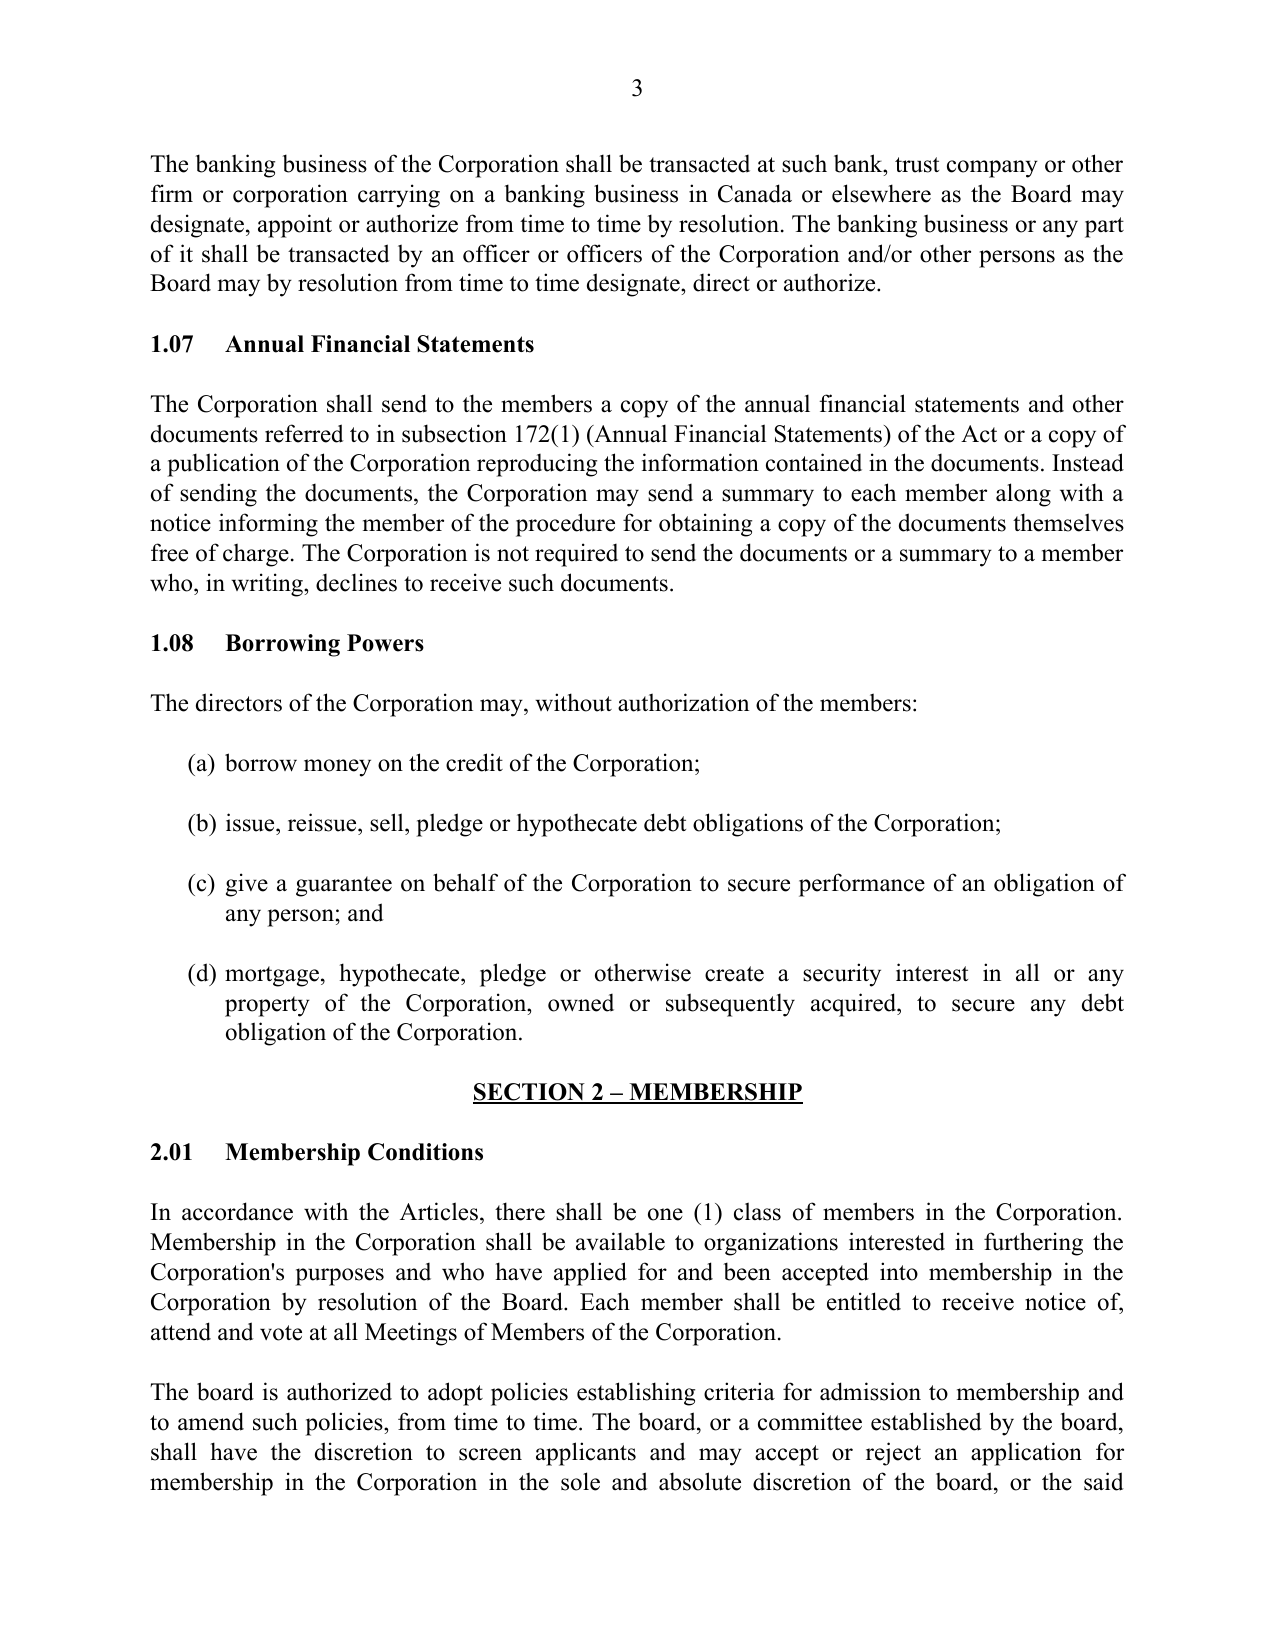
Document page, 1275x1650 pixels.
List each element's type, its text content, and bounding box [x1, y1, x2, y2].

text 1.08 Borrowing Powers [150, 629, 1125, 657]
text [150, 1378, 1125, 1496]
text 2.01 Membership Conditions [150, 1138, 1125, 1166]
list give a guarantee on behalf of the Corporation to secure performance of an obligation of any person; and [187, 869, 1125, 927]
text The banking business of the Corporation shall be transacted at such bank, trust company or other firm or corporation carrying on a banking business in Canada or elsewhere as the Board may designate, appoint or authorize from time to time by resolution. The banking business or any part of it shall be transacted by an officer or officers of the Corporation and/or other persons as the Board may by resolution from time to time designate, direct or authorize. [150, 150, 1125, 297]
text In accordance with the Articles, there shall be one (1) class of members in the Corporation. Membership in the Corporation shall be available to organizations interested in furthering the Corporation's purposes and who have applied for and been accepted into membership in the Corporation by resolution of the Board. Each member shall be entitled to receive notice of, attend and vote at all Meetings of Members of the Corporation. [150, 1198, 1125, 1346]
list issue, reissue, sell, pledge or hypothecate debt obligations of the Corporation; [187, 809, 1125, 837]
text 1.07 Annual Financial Statements [150, 330, 1125, 357]
list mortgage, hypothecate, pledge or otherwise create a security interest in all or any property of the Corporation, owned or subsequently acquired, to secure any debt obligation of the Corporation. [187, 959, 1125, 1046]
text The directors of the Corporation may, without authorization of the members: [150, 689, 1125, 717]
text The Corporation shall send to the members a copy of the annual financial statements and other documents referred to in subsection 172(1) (Annual Financial Statements) of the Act or a copy of a publication of the Corporation reproducing the information contained in the documents. Instead of sending the documents, the Corporation may send a summary to each member along with a notice informing the member of the procedure for obtaining a copy of the documents themselves free of charge. The Corporation is not required to send the documents or a summary to a member who, in writing, declines to receive such documents. [150, 390, 1125, 597]
list borrow money on the credit of the Corporation; [187, 749, 1125, 777]
text SECTION 2 – MEMBERSHIP [150, 1078, 1125, 1106]
